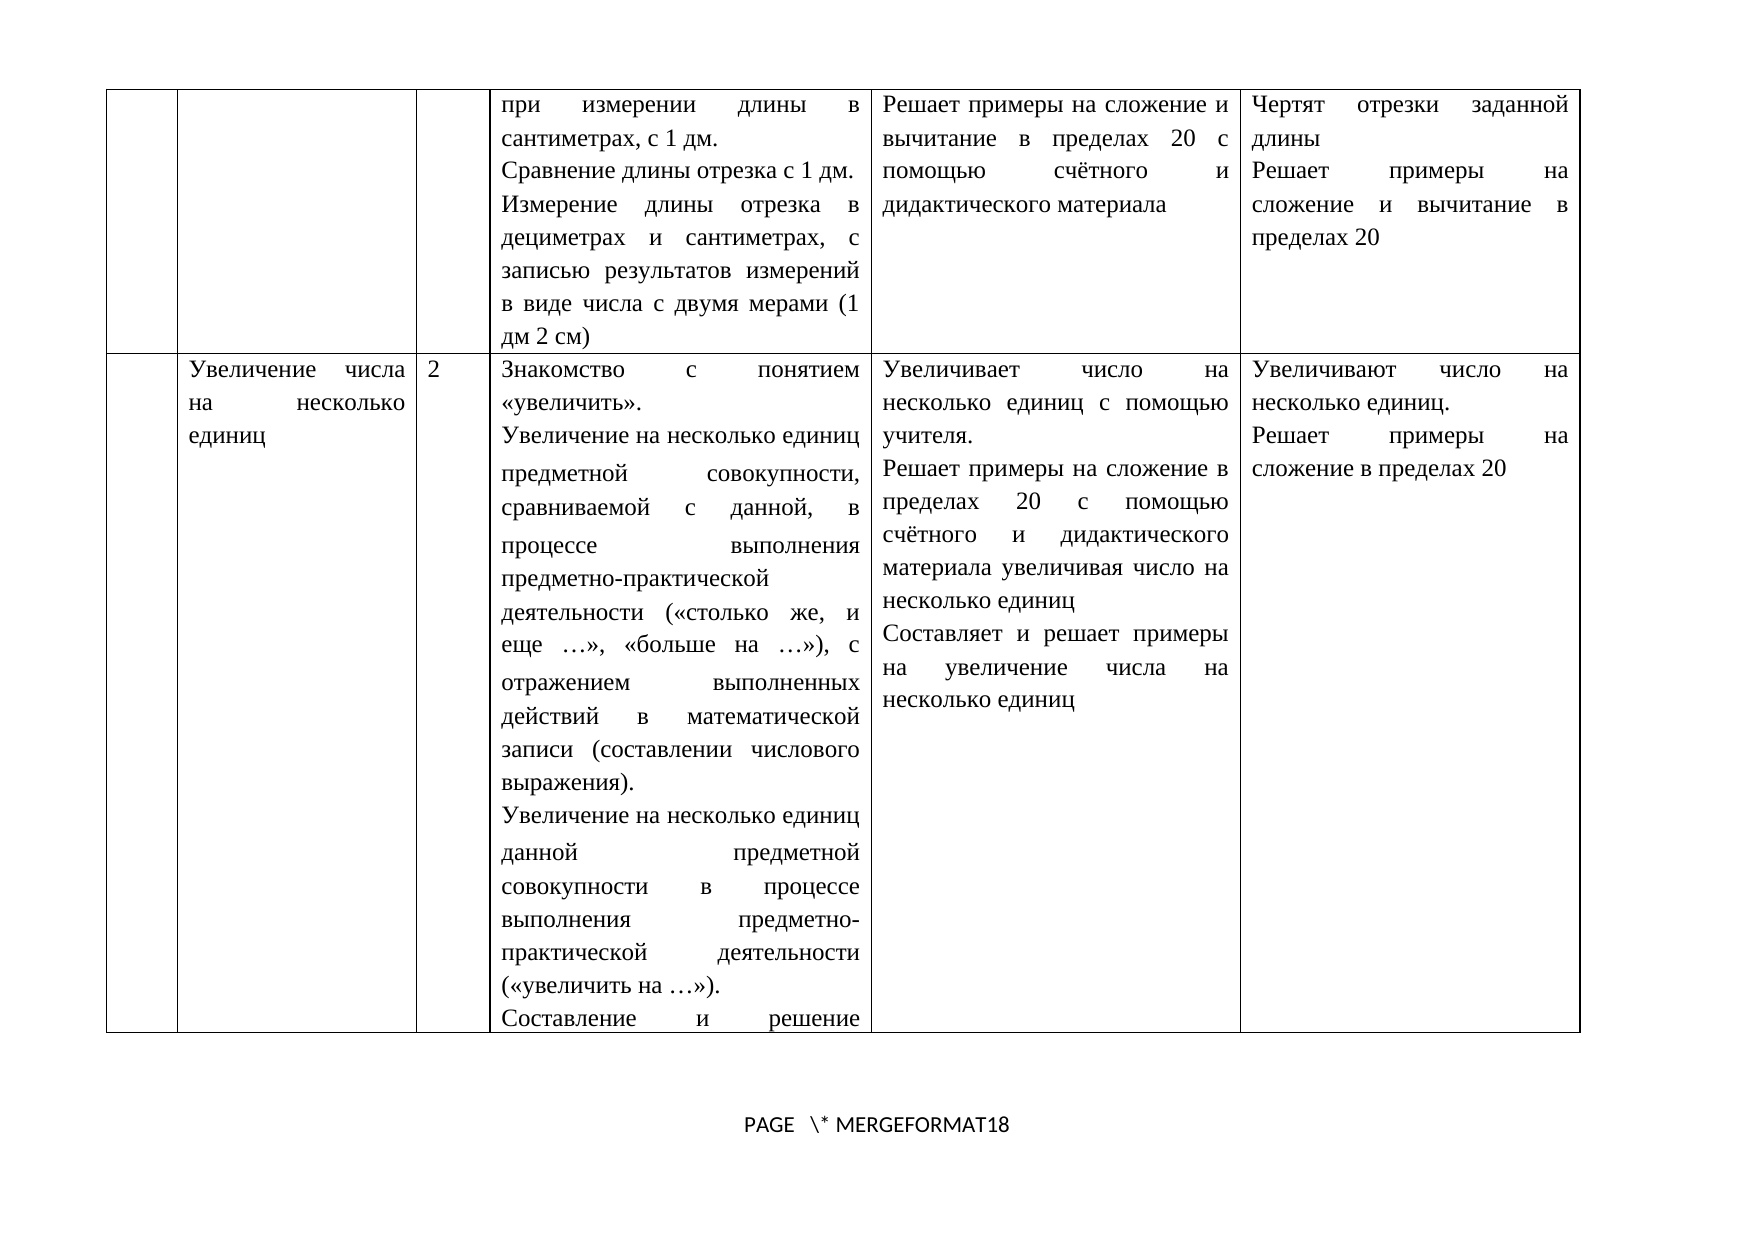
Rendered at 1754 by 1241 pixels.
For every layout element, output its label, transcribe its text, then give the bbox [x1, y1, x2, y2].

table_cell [1241, 90, 1579, 353]
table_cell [491, 354, 871, 1032]
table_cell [178, 354, 416, 1032]
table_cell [178, 90, 416, 353]
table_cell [1241, 354, 1579, 1032]
table_cell 2 [417, 354, 489, 1032]
table_cell 2 [417, 90, 489, 353]
table_cell [107, 90, 177, 353]
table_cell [872, 90, 1240, 353]
table_cell [107, 354, 177, 1032]
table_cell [491, 90, 871, 353]
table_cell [872, 354, 1240, 1032]
